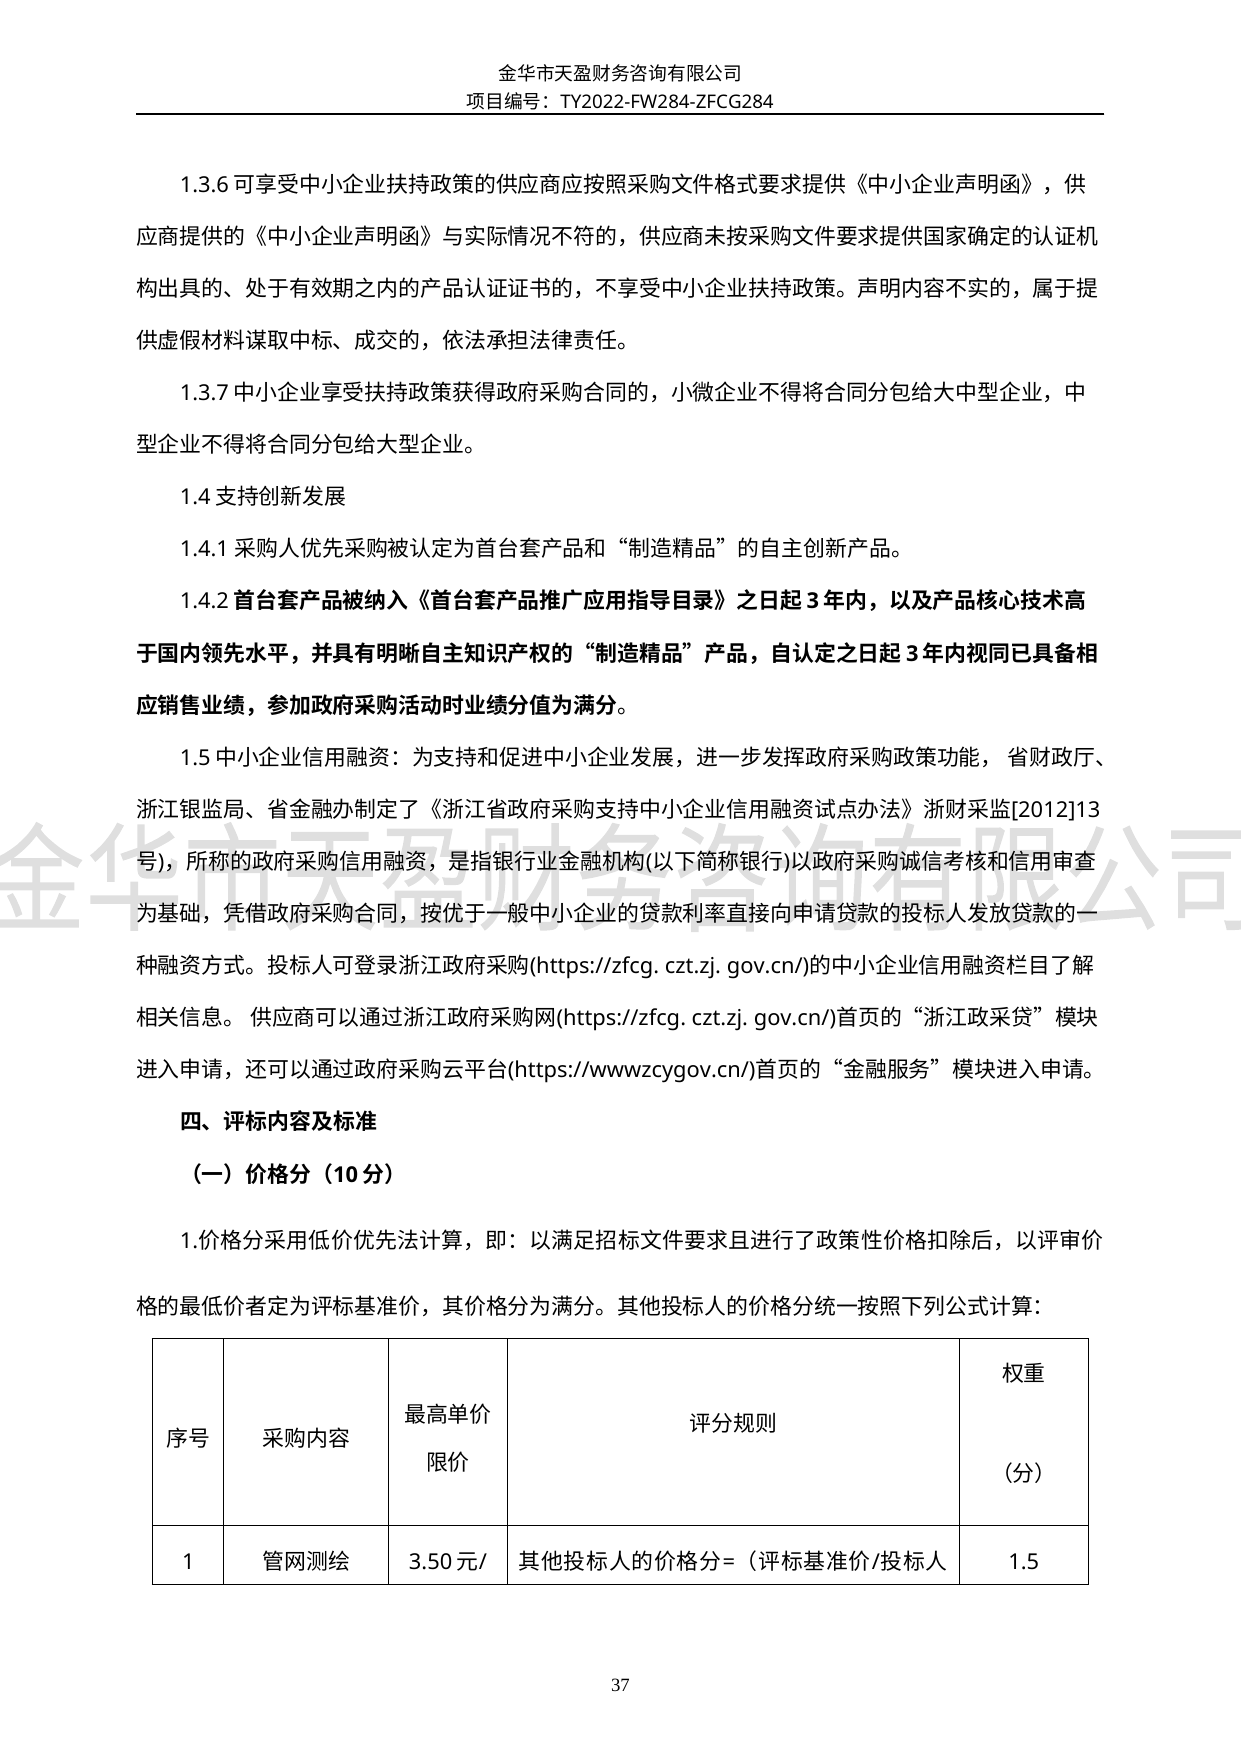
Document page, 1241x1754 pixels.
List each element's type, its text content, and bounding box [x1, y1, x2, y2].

table_header 评分规则 [508, 1339, 959, 1525]
table_cell 管网测绘 [224, 1526, 388, 1584]
text 1.价格分采用低价优先法计算，即：以满足招标文件要求且进行了政策性价格扣除后，以评审价格的最低价者定为评标基准价，其价格分为满分。其他投标人的价格分统一按照下列公式计算： [136, 1206, 1104, 1338]
text 四、评标内容及标准 [136, 1088, 1104, 1140]
text 1.4.2首台套产品被纳入《首台套产品推广应用指导目录》之日起3年内，以及产品核心技术高于国内领先水平，并具有明晰自主知识产权的“制造精品”产品，自认定之日起3年内视同已具备相应销售业绩，参加政府采购活动时业绩分值为满分。 [136, 567, 1104, 723]
table_cell 1.5 [960, 1526, 1088, 1584]
text 1.4.1 采购人优先采购被认定为首台套产品和“制造精品”的自主创新产品。 [136, 515, 1104, 567]
table_header 序号 [153, 1339, 223, 1525]
text 1.4支持创新发展 [136, 463, 1104, 515]
table_header 权重（分） [960, 1339, 1088, 1525]
text 1.5中小企业信用融资：为支持和促进中小企业发展，进一步发挥政府采购政策功能， 省财政厅、浙江银监局、省金融办制定了《浙江省政府采购支持中小企业信用融资试点办法》浙财采监[2012]13号)，所称的政府采购信用融资，是指银行业金融机构(以下简称银行)以政府采购诚信考核和信用审查为基础，凭借政府采购合同，按优于一般中小企业的贷款利率直接向申请贷款的投标人发放贷款的一种融资方式。投标人可登录浙江政府采购(https://zfcg. czt.zj. gov.cn/)的中小企业信用融资栏目了解相关信息。 供应商可以通过浙江政府采购网(https://zfcg. czt.zj. gov.cn/)首页的“浙江政采贷”模块进入申请，还可以通过政府采购云平台(https://wwwzcygov.cn/)首页的“金融服务”模块进入申请。 [136, 723, 1104, 1088]
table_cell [508, 1526, 959, 1584]
text 1.3.6可享受中小企业扶持政策的供应商应按照采购文件格式要求提供《中小企业声明函》，供应商提供的《中小企业声明函》与实际情况不符的，供应商未按采购文件要求提供国家确定的认证机构出具的、处于有效期之内的产品认证证书的，不享受中小企业扶持政策。声明内容不实的，属于提供虚假材料谋取中标、成交的，依法承担法律责任。 [136, 151, 1104, 359]
table_header 采购内容 [224, 1339, 388, 1525]
text （一）价格分（10分） [136, 1140, 1104, 1206]
text 1.3.7中小企业享受扶持政策获得政府采购合同的，小微企业不得将合同分包给大中型企业，中型企业不得将合同分包给大型企业。 [136, 359, 1104, 463]
table_cell 1 [153, 1526, 223, 1584]
table_cell 3.50元/米 [389, 1526, 507, 1584]
table_header 最高单价限价 [389, 1339, 507, 1525]
